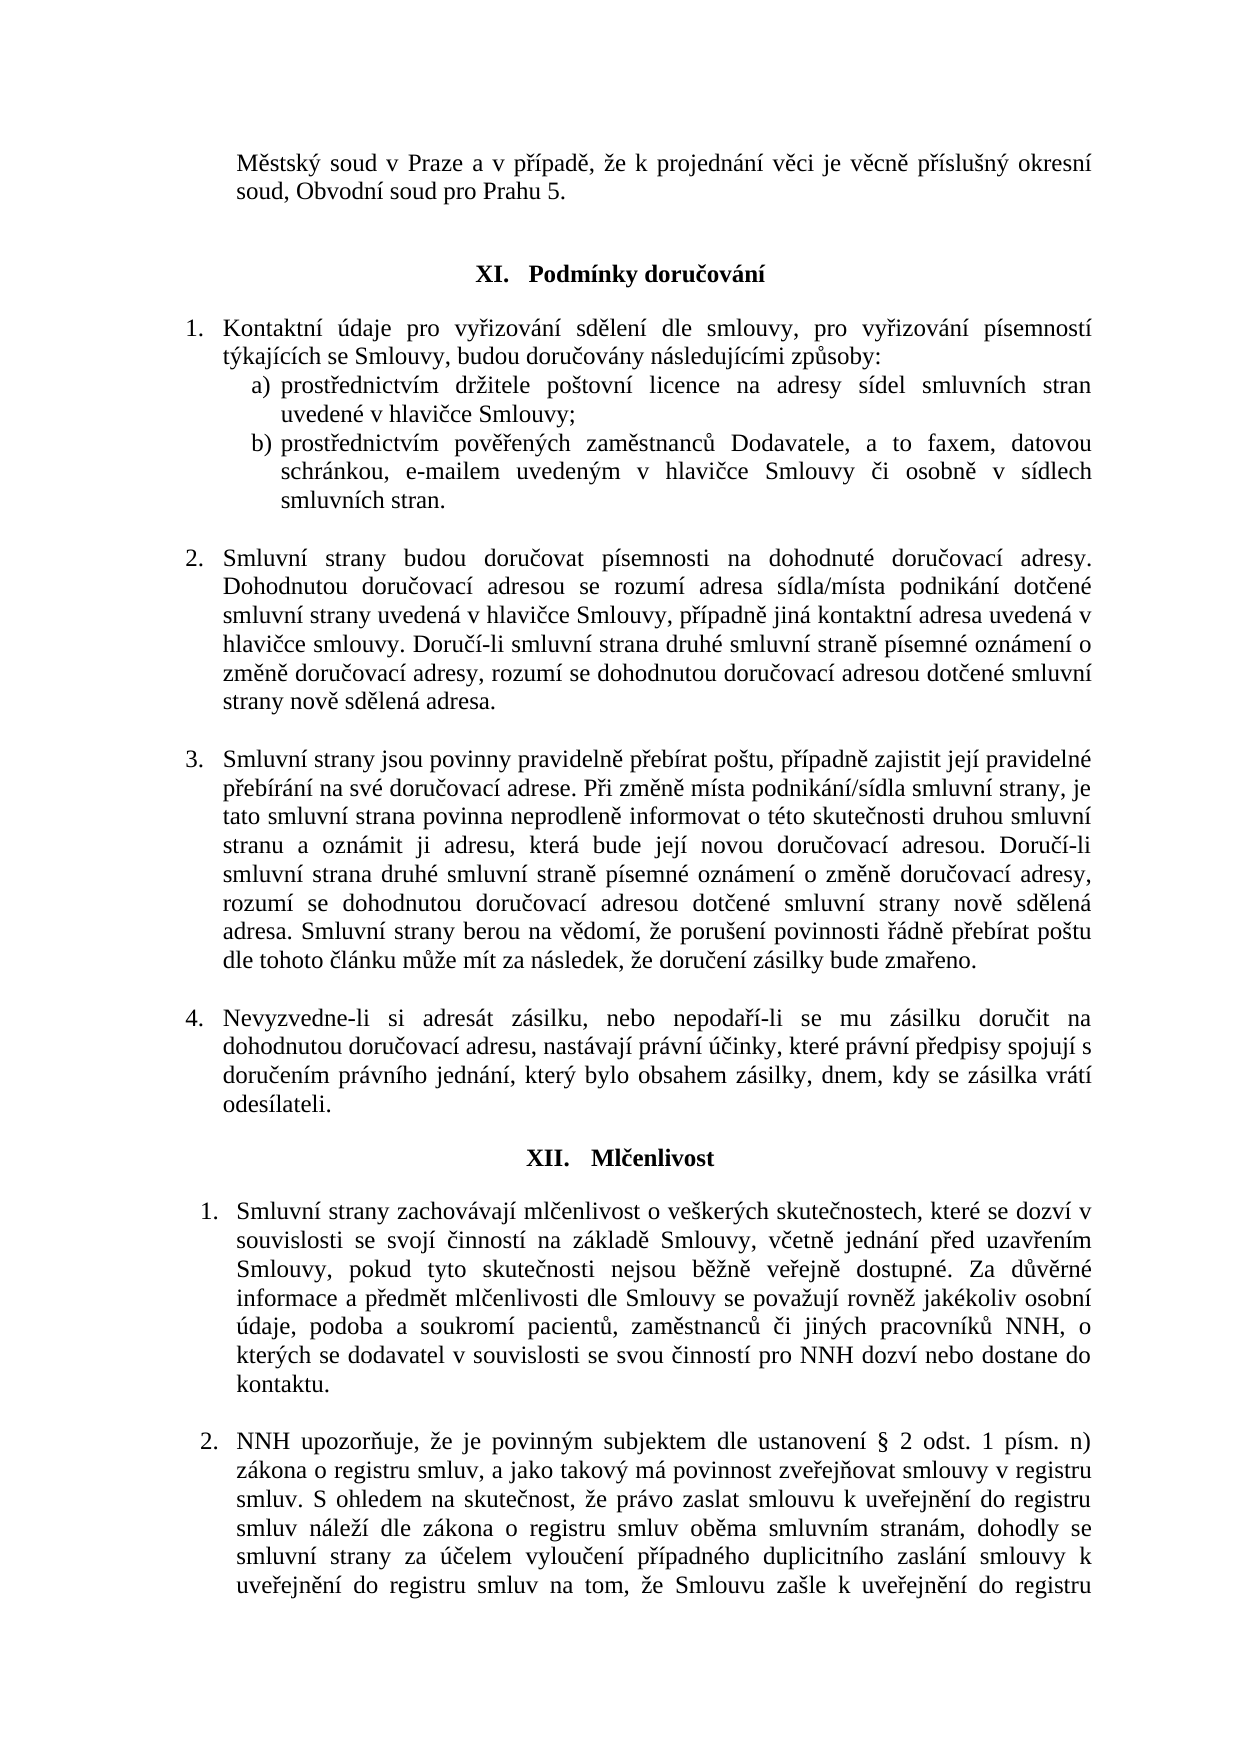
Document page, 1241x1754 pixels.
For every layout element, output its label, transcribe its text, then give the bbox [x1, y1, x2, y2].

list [218, 1426, 1093, 1599]
list prostřednictvím pověřených zaměstnanců Dodavatele, a to faxem, datovou schránkou, e-mailem uvedeným v hlavičce Smlouvy či osobně v sídlech smluvních stran. [251, 428, 1093, 514]
subtitle Podmínky doručování [148, 259, 1093, 288]
list Smluvní strany budou doručovat písemnosti na dohodnuté doručovací adresy. Dohodnutou doručovací adresou se rozumí adresa sídla/místa podnikání dotčené smluvní strany uvedená v hlavičce Smlouvy, případně jiná kontaktní adresa uvedená v hlavičce smlouvy. Doručí-li smluvní strana druhé smluvní straně písemné oznámení o změně doručovací adresy, rozumí se dohodnutou doručovací adresou dotčené smluvní strany nově sdělená adresa. [185, 543, 1093, 715]
subtitle Mlčenlivost [148, 1143, 1093, 1171]
list Nevyzvedne-li si adresát zásilku, nebo nepodaří-li se mu zásilku doručit na dohodnutou doručovací adresu, nastávají právní účinky, které právní předpisy spojují s doručením právního jednání, který bylo obsahem zásilky, dnem, kdy se zásilka vrátí odesílateli. [185, 1003, 1093, 1118]
list Smluvní strany jsou povinny pravidelně přebírat poštu, případně zajistit její pravidelné přebírání na své doručovací adrese. Při změně místa podnikání/sídla smluvní strany, je tato smluvní strana povinna neprodleně informovat o této skutečnosti druhou smluvní stranu a oznámit ji adresu, která bude její novou doručovací adresou. Doručí-li smluvní strana druhé smluvní straně písemné oznámení o změně doručovací adresy, rozumí se dohodnutou doručovací adresou dotčené smluvní strany nově sdělená adresa. Smluvní strany berou na vědomí, že porušení povinnosti řádně přebírat poštu dle tohoto článku může mít za následek, že doručení zásilky bude zmařeno. [185, 744, 1093, 974]
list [218, 148, 1093, 205]
list Smluvní strany zachovávají mlčenlivost o veškerých skutečnostech, které se dozví v souvislosti se svojí činností na základě Smlouvy, včetně jednání před uzavřením Smlouvy, pokud tyto skutečnosti nejsou běžně veřejně dostupné. Za důvěrné informace a předmět mlčenlivosti dle Smlouvy se považují rovněž jakékoliv osobní údaje, podoba a soukromí pacientů, zaměstnanců či jiných pracovníků NNH, o kterých se dodavatel v souvislosti se svou činností pro NNH dozví nebo dostane do kontaktu. [218, 1196, 1093, 1398]
list Kontaktní údaje pro vyřizování sdělení dle smlouvy, pro vyřizování písemností týkajících se Smlouvy, budou doručovány následujícími způsoby: [185, 313, 1093, 370]
list prostřednictvím držitele poštovní licence na adresy sídel smluvních stran uvedené v hlavičce Smlouvy; [251, 370, 1093, 428]
